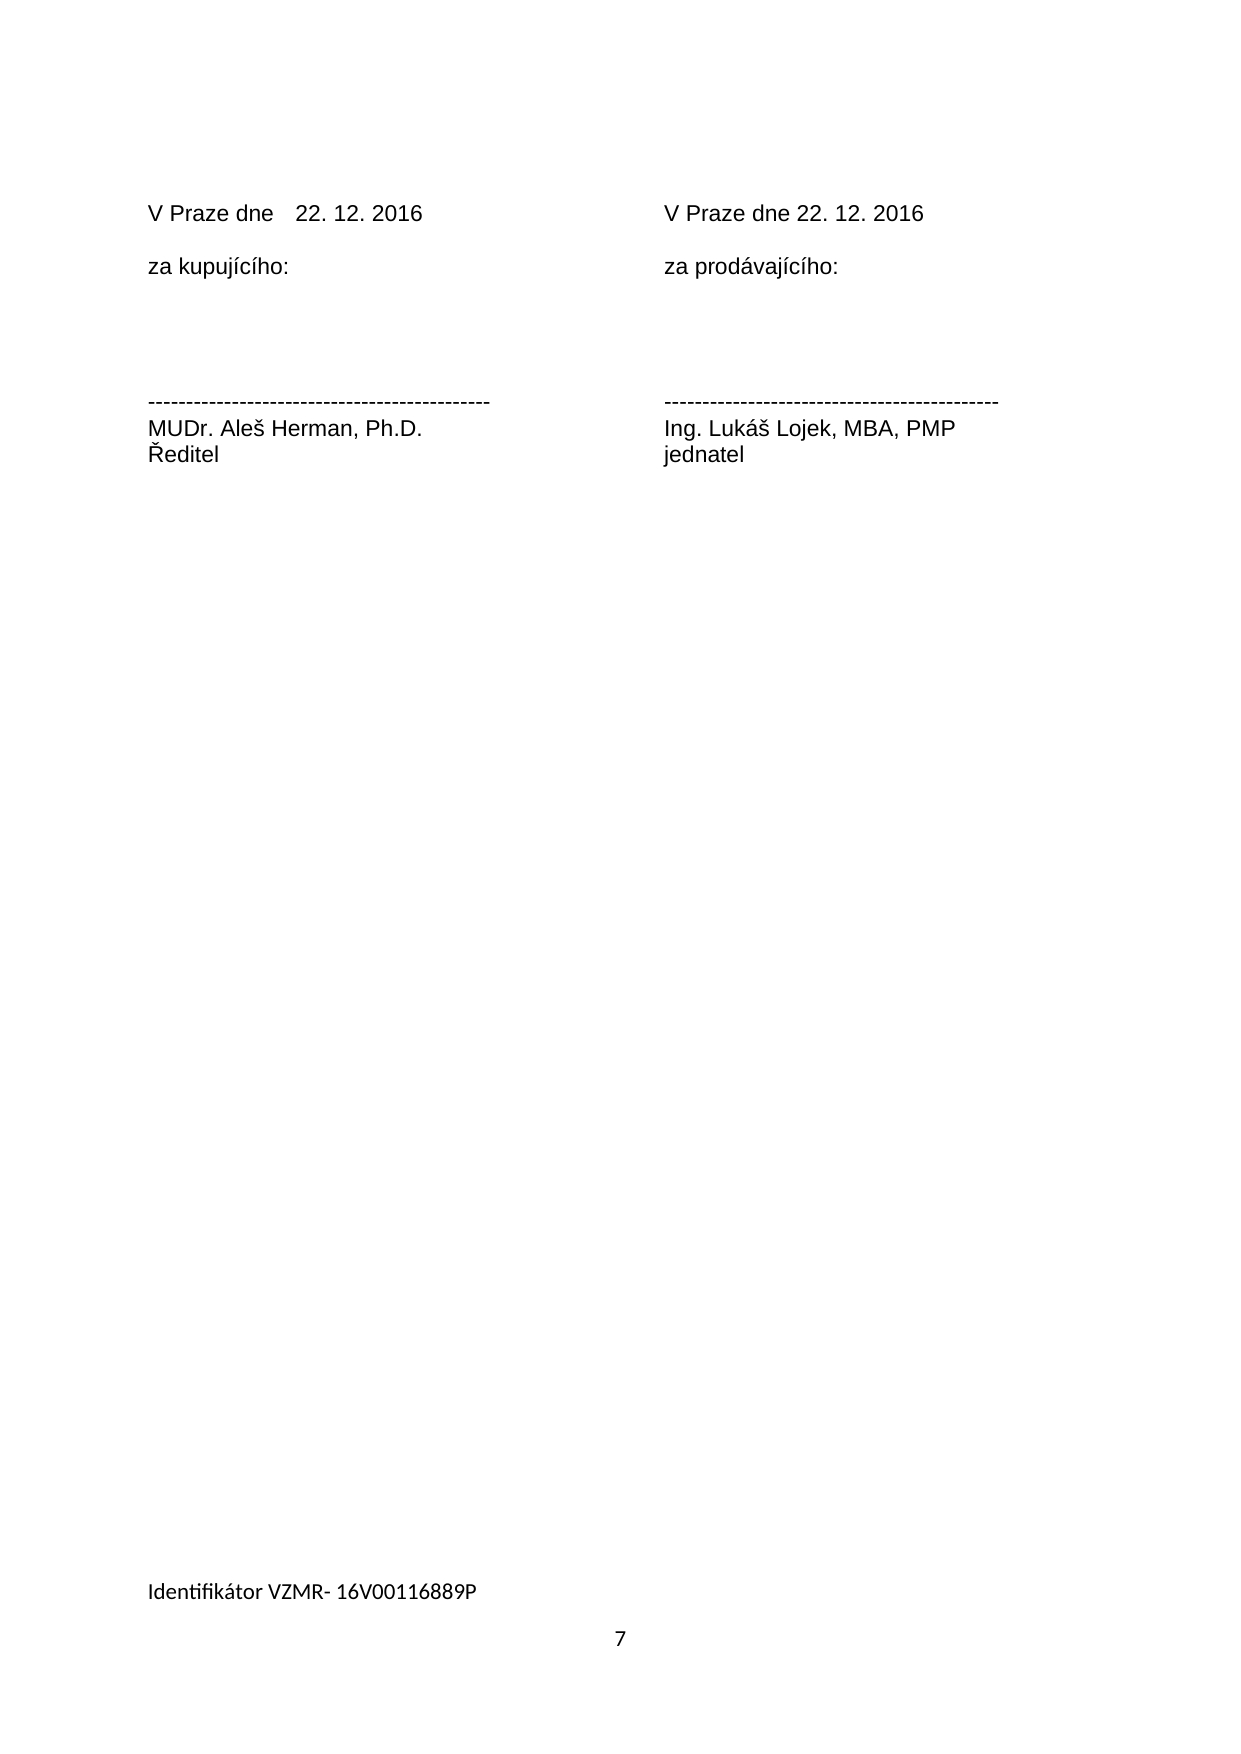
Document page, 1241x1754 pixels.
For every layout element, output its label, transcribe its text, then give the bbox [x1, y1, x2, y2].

text MUDr. Aleš Herman, Ph.D. Ing. Lukáš Lojek, MBA, PMP [148, 415, 1093, 441]
text za kupujícího: za prodávajícího: [148, 253, 1093, 279]
text V Praze dne 22. 12. 2016 V Praze dne 22. 12. 2016 [148, 200, 1093, 227]
text Ředitel jednatel [148, 441, 1093, 467]
text --------------------------------------------- -------------------------------------------- [148, 388, 1093, 415]
